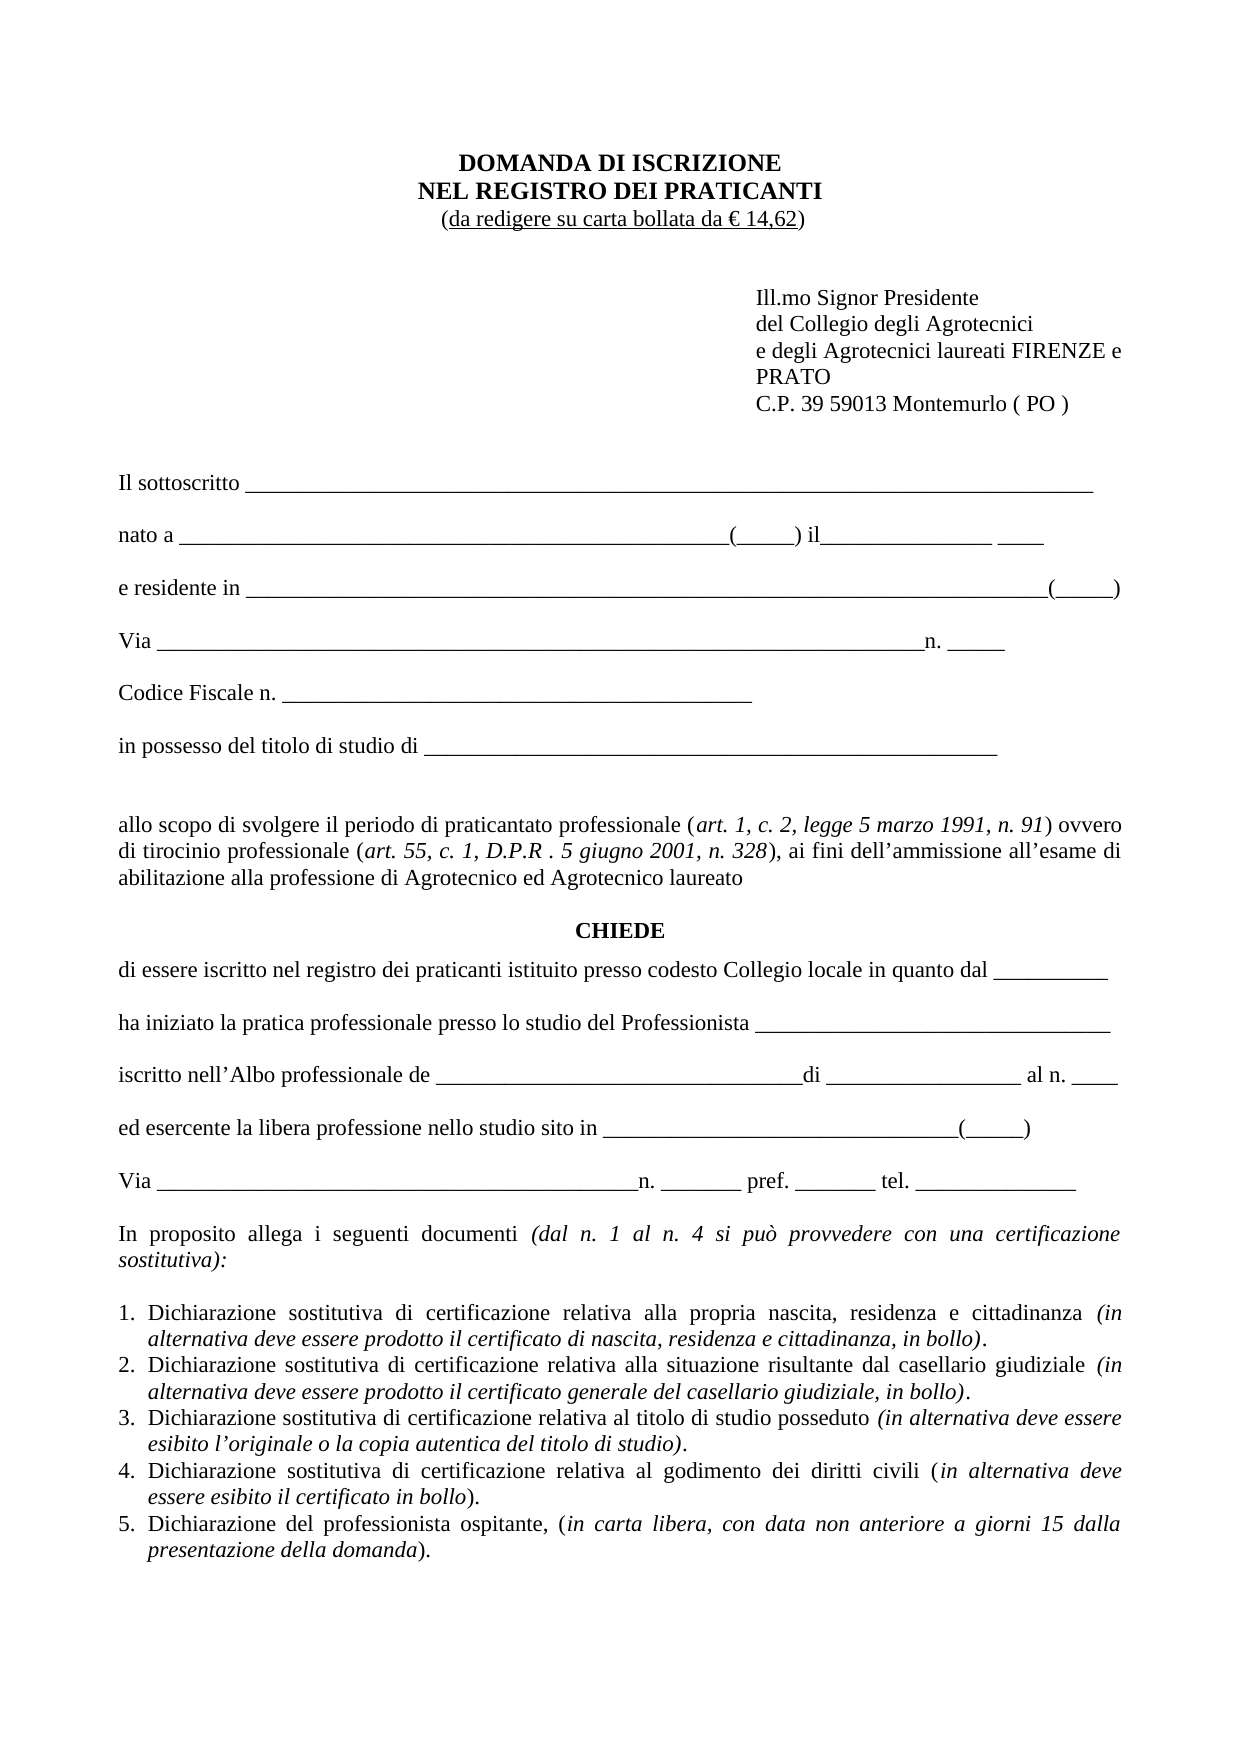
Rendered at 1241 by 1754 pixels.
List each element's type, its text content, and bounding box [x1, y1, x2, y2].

text del Collegio degli Agrotecnici [756, 311, 1122, 337]
text allo scopo di svolgere il periodo di praticantato professionale (art. 1, c. 2, legge 5 marzo 1991, n. 91) ovvero di tirocinio professionale (art. 55, c. 1, D.P.R . 5 giugno 2001, n. 328), ai fini dell’ammissione all’esame di abilitazione alla professione di Agrotecnico ed Agrotecnico laureato [118, 811, 1122, 890]
text e residente in ______________________________________________________________________(_____) [118, 574, 1122, 600]
text NEL REGISTRO DEI PRATICANTI [118, 176, 1122, 205]
text C.P. 39 59013 Montemurlo ( PO ) [756, 389, 1122, 416]
text DOMANDA DI ISCRIZIONE [118, 148, 1122, 176]
text 2. Dichiarazione sostitutiva di certificazione relativa alla situazione risultante dal casellario giudiziale (in alternativa deve essere prodotto il certificato generale del casellario giudiziale, in bollo). [118, 1351, 1122, 1404]
text In proposito allega i seguenti documenti (dal n. 1 al n. 4 si può provvedere con una certificazione sostitutiva): [118, 1220, 1122, 1272]
text di essere iscritto nel registro dei praticanti istituito presso codesto Collegio locale in quanto dal __________ ha iniziato la pratica professionale presso lo studio del Professionista _______________________________ iscritto nell’Albo professionale de ________________________________di _________________ al n. ____ [118, 956, 1122, 1088]
text Ill.mo Signor Presidente [756, 284, 1122, 311]
text 3. Dichiarazione sostitutiva di certificazione relativa al titolo di studio posseduto (in alternativa deve essere esibito l’originale o la copia autentica del titolo di studio). [118, 1404, 1122, 1457]
text ed esercente la libera professione nello studio sito in _______________________________(_____) [118, 1114, 1122, 1141]
text 1. Dichiarazione sostitutiva di certificazione relativa alla propria nascita, residenza e cittadinanza (in alternativa deve essere prodotto il certificato di nascita, residenza e cittadinanza, in bollo). [118, 1299, 1122, 1351]
text nato a ________________________________________________(_____) il_______________ ____ [118, 521, 1122, 548]
text (da redigere su carta bollata da € 14,62) [118, 205, 1122, 231]
text Via __________________________________________n. _______ pref. _______ tel. ______________ [118, 1167, 1122, 1193]
text 5. Dichiarazione del professionista ospitante, (in carta libera, con data non anteriore a giorni 15 dalla presentazione della domanda). [118, 1509, 1122, 1562]
text Via ___________________________________________________________________n. _____ [118, 627, 1122, 653]
text in possesso del titolo di studio di __________________________________________________ [118, 732, 1122, 758]
text Codice Fiscale n. _________________________________________ [118, 679, 1122, 706]
text e degli Agrotecnici laureati FIRENZE e PRATO [756, 337, 1122, 389]
text CHIEDE [118, 917, 1122, 943]
text Il sottoscritto __________________________________________________________________________ [118, 469, 1122, 495]
text 4. Dichiarazione sostitutiva di certificazione relativa al godimento dei diritti civili (in alternativa deve essere esibito il certificato in bollo). [118, 1457, 1122, 1509]
